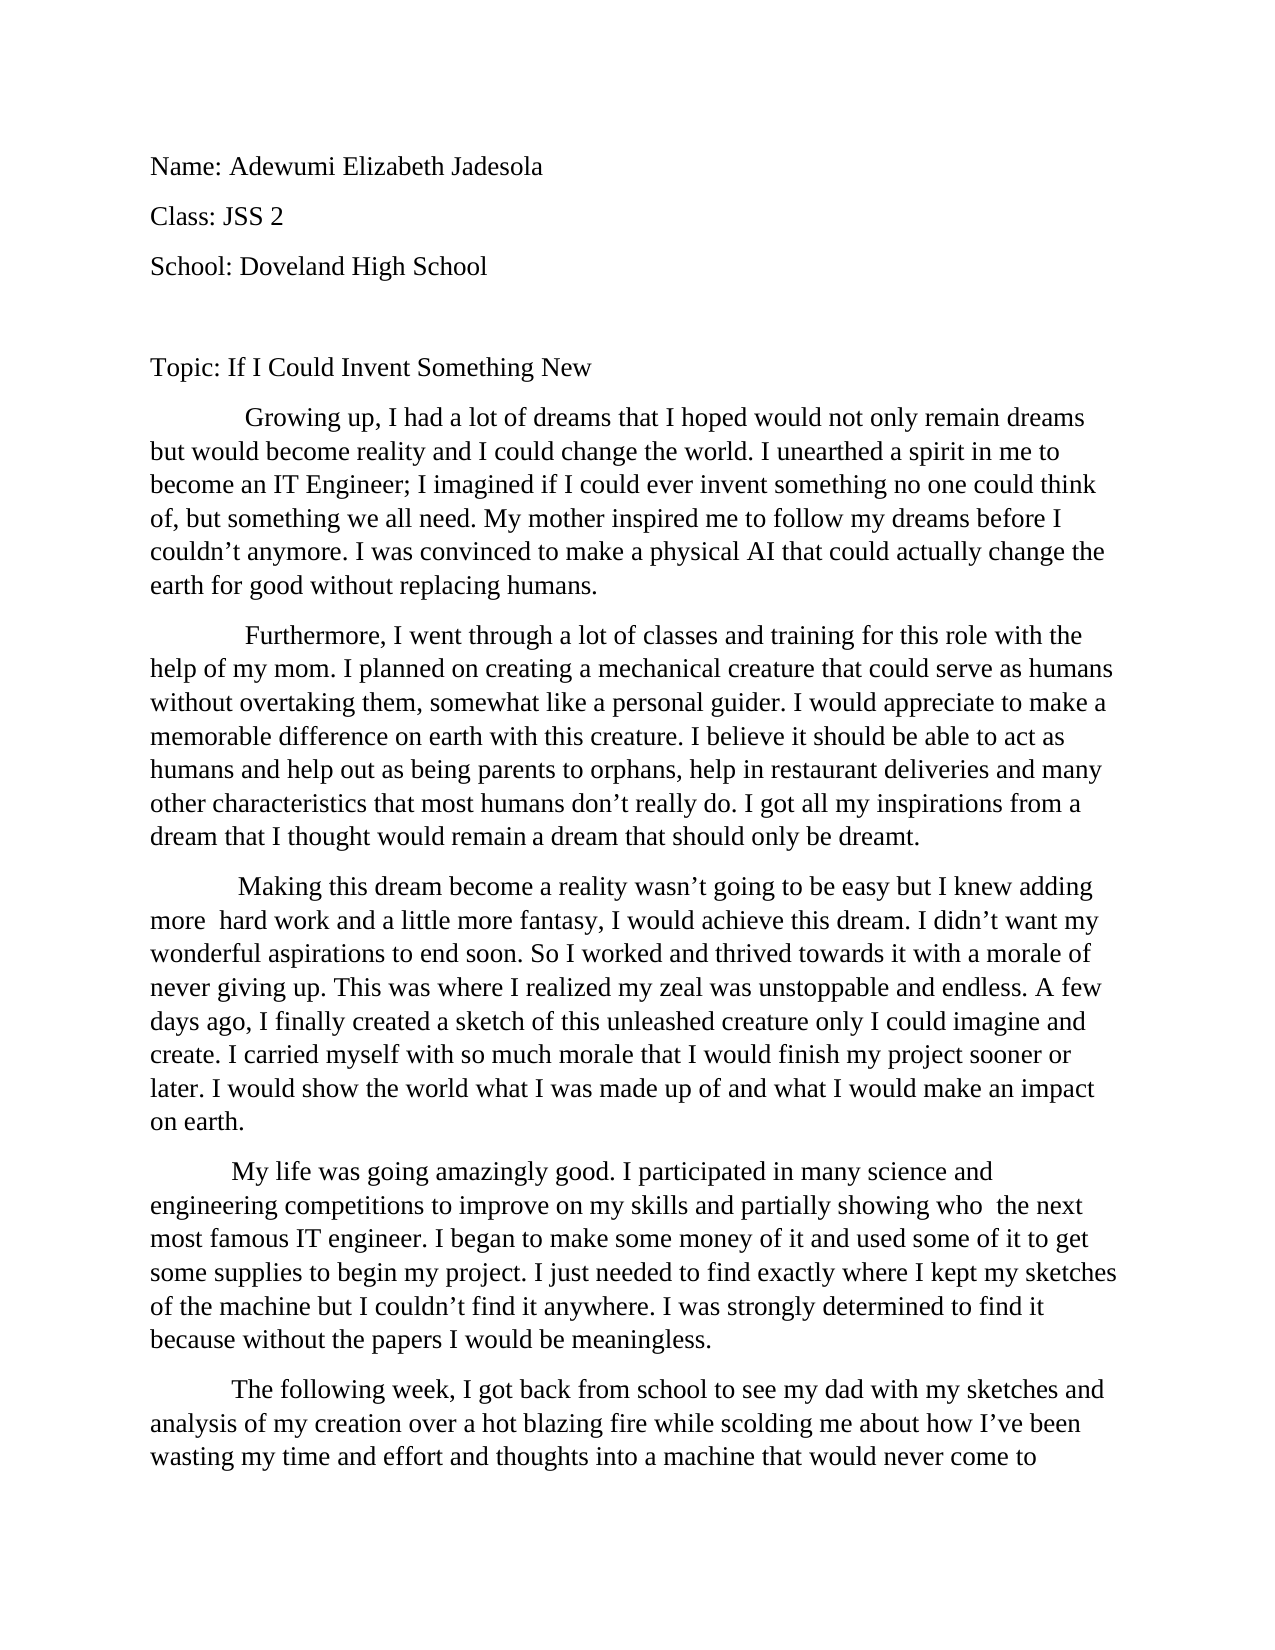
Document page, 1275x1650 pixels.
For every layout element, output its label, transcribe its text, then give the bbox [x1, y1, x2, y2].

text Growing up, I had a lot of dreams that I hoped would not only remain dreams but would become reality and I could change the world. I unearthed a spirit in me to become an IT Engineer; I imagined if I could ever invent something no one could think of, but something we all need. My mother inspired me to follow my dreams before I couldn’t anymore. I was convinced to make a physical AI that could actually change the earth for good without replacing humans. [150, 401, 1125, 600]
text Furthermore, I went through a lot of classes and training for this role with the help of my mom. I planned on creating a mechanical creature that could serve as humans without overtaking them, somewhat like a personal guider. I would appreciate to make a memorable difference on earth with this creature. I believe it should be able to act as humans and help out as being parents to orphans, help in restaurant deliveries and many other characteristics that most humans don’t really do. I got all my inspirations from a dream that I thought would remain a dream that should only be dreamt. [150, 619, 1125, 851]
text My life was going amazingly good. I participated in many science and engineering competitions to improve on my skills and partially showing who the next most famous IT engineer. I began to make some money of it and used some of it to get some supplies to begin my project. I just needed to find exactly where I kept my sketches of the machine but I couldn’t find it anywhere. I was strongly determined to find it because without the papers I would be meaningless. [150, 1155, 1125, 1354]
text Making this dream become a reality wasn’t going to be easy but I knew adding more hard work and a little more fantasy, I would achieve this dream. I didn’t want my wonderful aspirations to end soon. So I worked and thrived towards it with a morale of never giving up. This was where I realized my zeal was unstoppable and endless. A few days ago, I finally created a sketch of this unleashed creature only I could imagine and create. I carried myself with so much morale that I would finish my project sooner or later. I would show the world what I was made up of and what I would make an impact on earth. [150, 870, 1125, 1136]
text Name: Adewumi Elizabeth Jadesola [150, 150, 1125, 181]
text Class: JSS 2 [150, 200, 1125, 231]
text School: Doveland High School [150, 250, 1125, 282]
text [150, 1373, 1125, 1472]
text Topic: If I Could Invent Something New [150, 351, 1125, 382]
